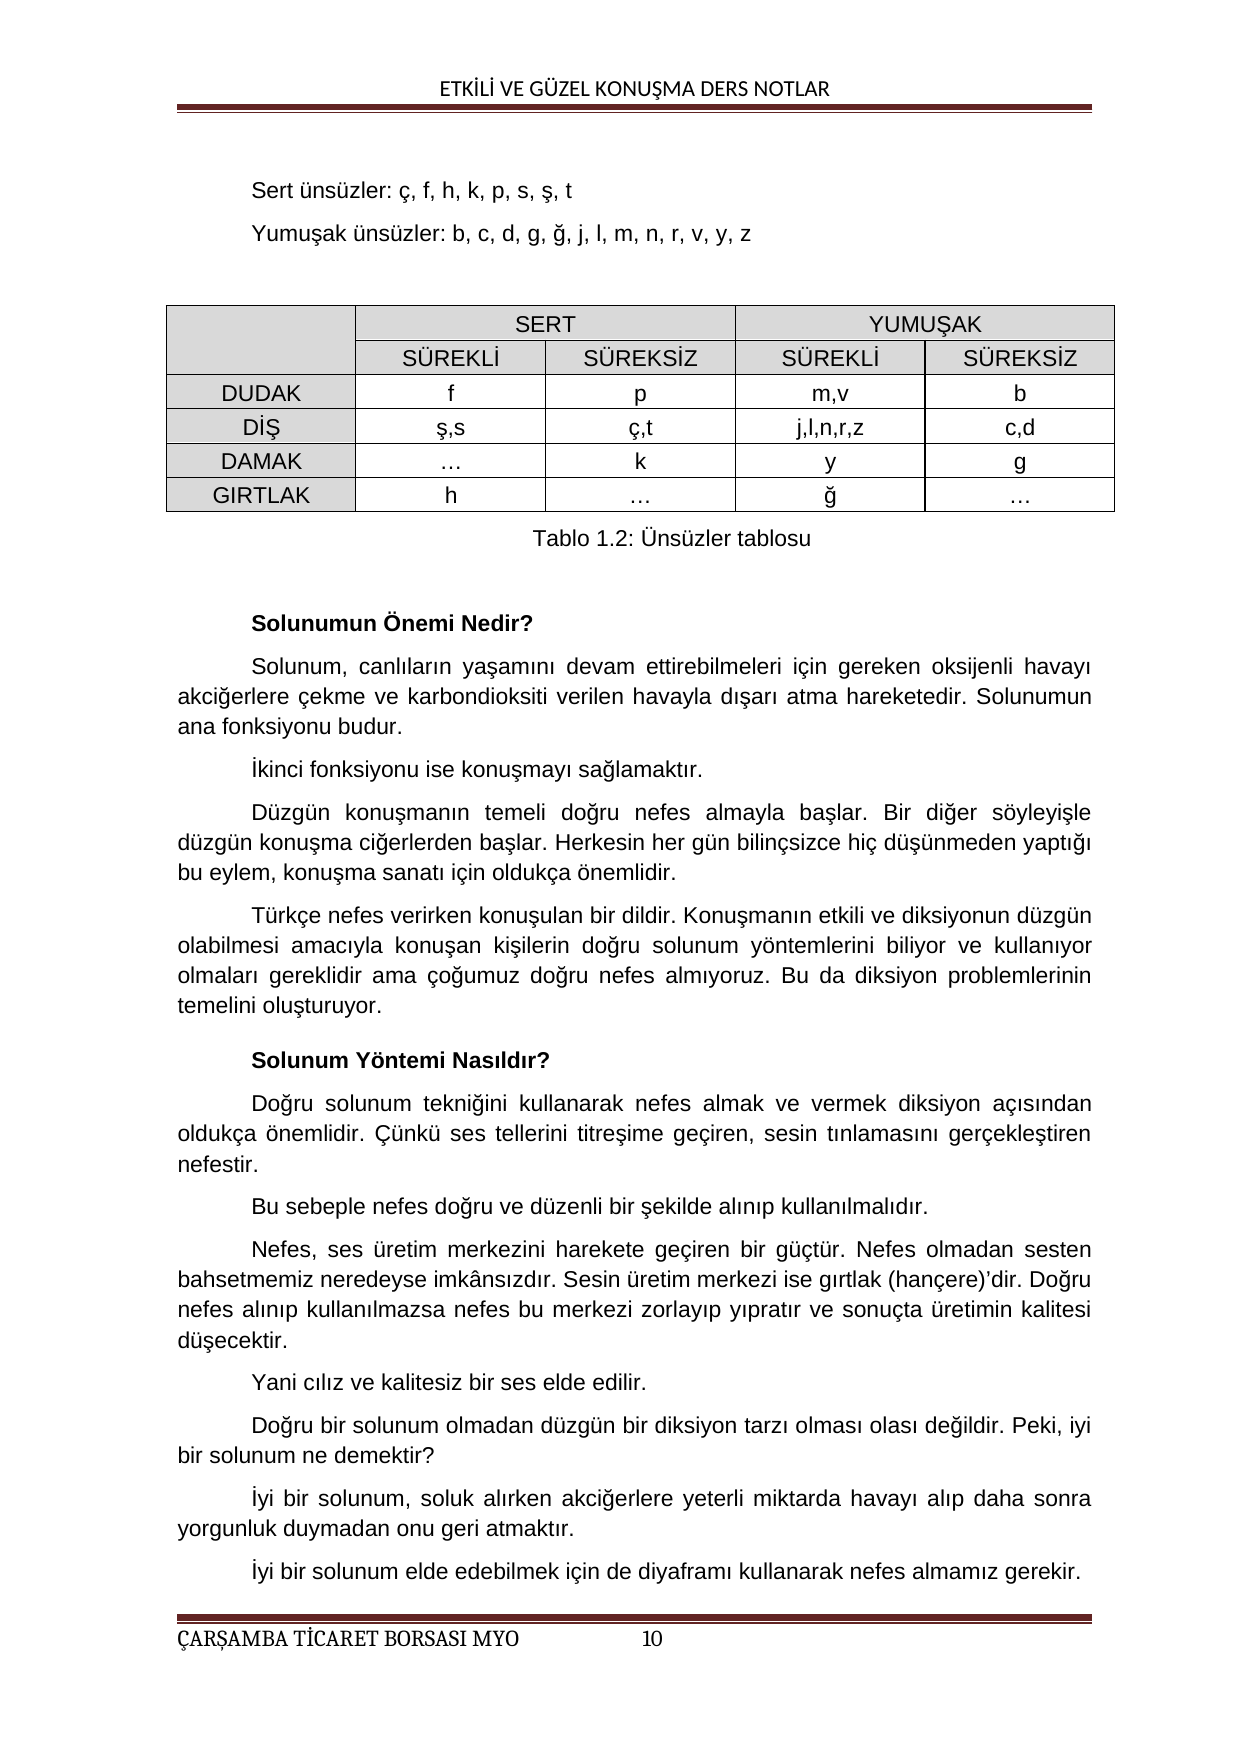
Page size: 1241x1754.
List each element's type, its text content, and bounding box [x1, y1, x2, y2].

table_cell ç,t [546, 409, 735, 442]
table_cell ğ [736, 478, 924, 511]
table_cell ş,s [356, 409, 545, 442]
text İkinci fonksiyonu ise konuşmayı sağlamaktır. [177, 756, 1092, 782]
text Doğru solunum tekniğini kullanarak nefes almak ve vermek diksiyon açısından oldukça önemlidir. Çünkü ses tellerini titreşime geçiren, sesin tınlamasını gerçekleştiren nefestir. [177, 1090, 1092, 1177]
table_cell GIRTLAK [167, 478, 355, 511]
table_cell … [926, 478, 1114, 511]
text Bu sebeple nefes doğru ve düzenli bir şekilde alınıp kullanılmalıdır. [177, 1193, 1092, 1219]
table_cell m,v [736, 375, 924, 408]
table_cell SÜREKLİ [356, 341, 545, 374]
table_cell DAMAK [167, 444, 355, 477]
table_cell y [736, 444, 924, 477]
text Solunumun Önemi Nedir? [177, 610, 1092, 636]
table_cell p [546, 375, 735, 408]
text Türkçe nefes verirken konuşulan bir dildir. Konuşmanın etkili ve diksiyonun düzgün olabilmesi amacıyla konuşan kişilerin doğru solunum yöntemlerini biliyor ve kullanıyor olmaları gereklidir ama çoğumuz doğru nefes almıyoruz. Bu da diksiyon problemlerinin temelini oluşturuyor. [177, 902, 1092, 1018]
table_cell SÜREKLİ [736, 341, 924, 374]
text Sert ünsüzler: ç, f, h, k, p, s, ş, t [177, 177, 1092, 203]
table_cell f [356, 375, 545, 408]
text Düzgün konuşmanın temeli doğru nefes almayla başlar. Bir diğer söyleyişle düzgün konuşma ciğerlerden başlar. Herkesin her gün bilinçsizce hiç düşünmeden yaptığı bu eylem, konuşma sanatı için oldukça önemlidir. [177, 798, 1092, 885]
table_cell b [926, 375, 1114, 408]
table_cell … [356, 444, 545, 477]
table_cell c,d [926, 409, 1114, 442]
text Nefes, ses üretim merkezini harekete geçiren bir güçtür. Nefes olmadan sesten bahsetmemiz neredeyse imkânsızdır. Sesin üretim merkezi ise gırtlak (hançere)’dir. Doğru nefes alınıp kullanılmazsa nefes bu merkezi zorlayıp yıpratır ve sonuçta üretimin kalitesi düşecektir. [177, 1236, 1092, 1353]
text Tablo 1.2: Ünsüzler tablosu [177, 524, 1092, 551]
text İyi bir solunum elde edebilmek için de diyaframı kullanarak nefes almamız gerekir. [177, 1558, 1092, 1584]
table_cell SÜREKSİZ [546, 341, 735, 374]
text Doğru bir solunum olmadan düzgün bir diksiyon tarzı olması olası değildir. Peki, iyi bir solunum ne demektir? [177, 1412, 1092, 1468]
text Yumuşak ünsüzler: b, c, d, g, ğ, j, l, m, n, r, v, y, z [177, 220, 1092, 246]
table_cell DUDAK [167, 375, 355, 408]
text İyi bir solunum, soluk alırken akciğerlere yeterli miktarda havayı alıp daha sonra yorgunluk duymadan onu geri atmaktır. [177, 1485, 1092, 1541]
text Yani cılız ve kalitesiz bir ses elde edilir. [177, 1369, 1092, 1396]
table_cell k [546, 444, 735, 477]
table_cell j,l,n,r,z [736, 409, 924, 442]
table_header [167, 306, 355, 374]
table_cell … [546, 478, 735, 511]
text Solunum, canlıların yaşamını devam ettirebilmeleri için gereken oksijenli havayı akciğerlere çekme ve karbondioksiti verilen havayla dışarı atma hareketedir. Solunumun ana fonksiyonu budur. [177, 653, 1092, 739]
table_cell h [356, 478, 545, 511]
table_header YUMUŞAK [736, 306, 1114, 339]
text Solunum Yöntemi Nasıldır? [177, 1047, 1092, 1074]
table_cell g [926, 444, 1114, 477]
table_cell SÜREKSİZ [926, 341, 1114, 374]
table_header SERT [356, 306, 735, 339]
table_cell DİŞ [167, 409, 355, 442]
